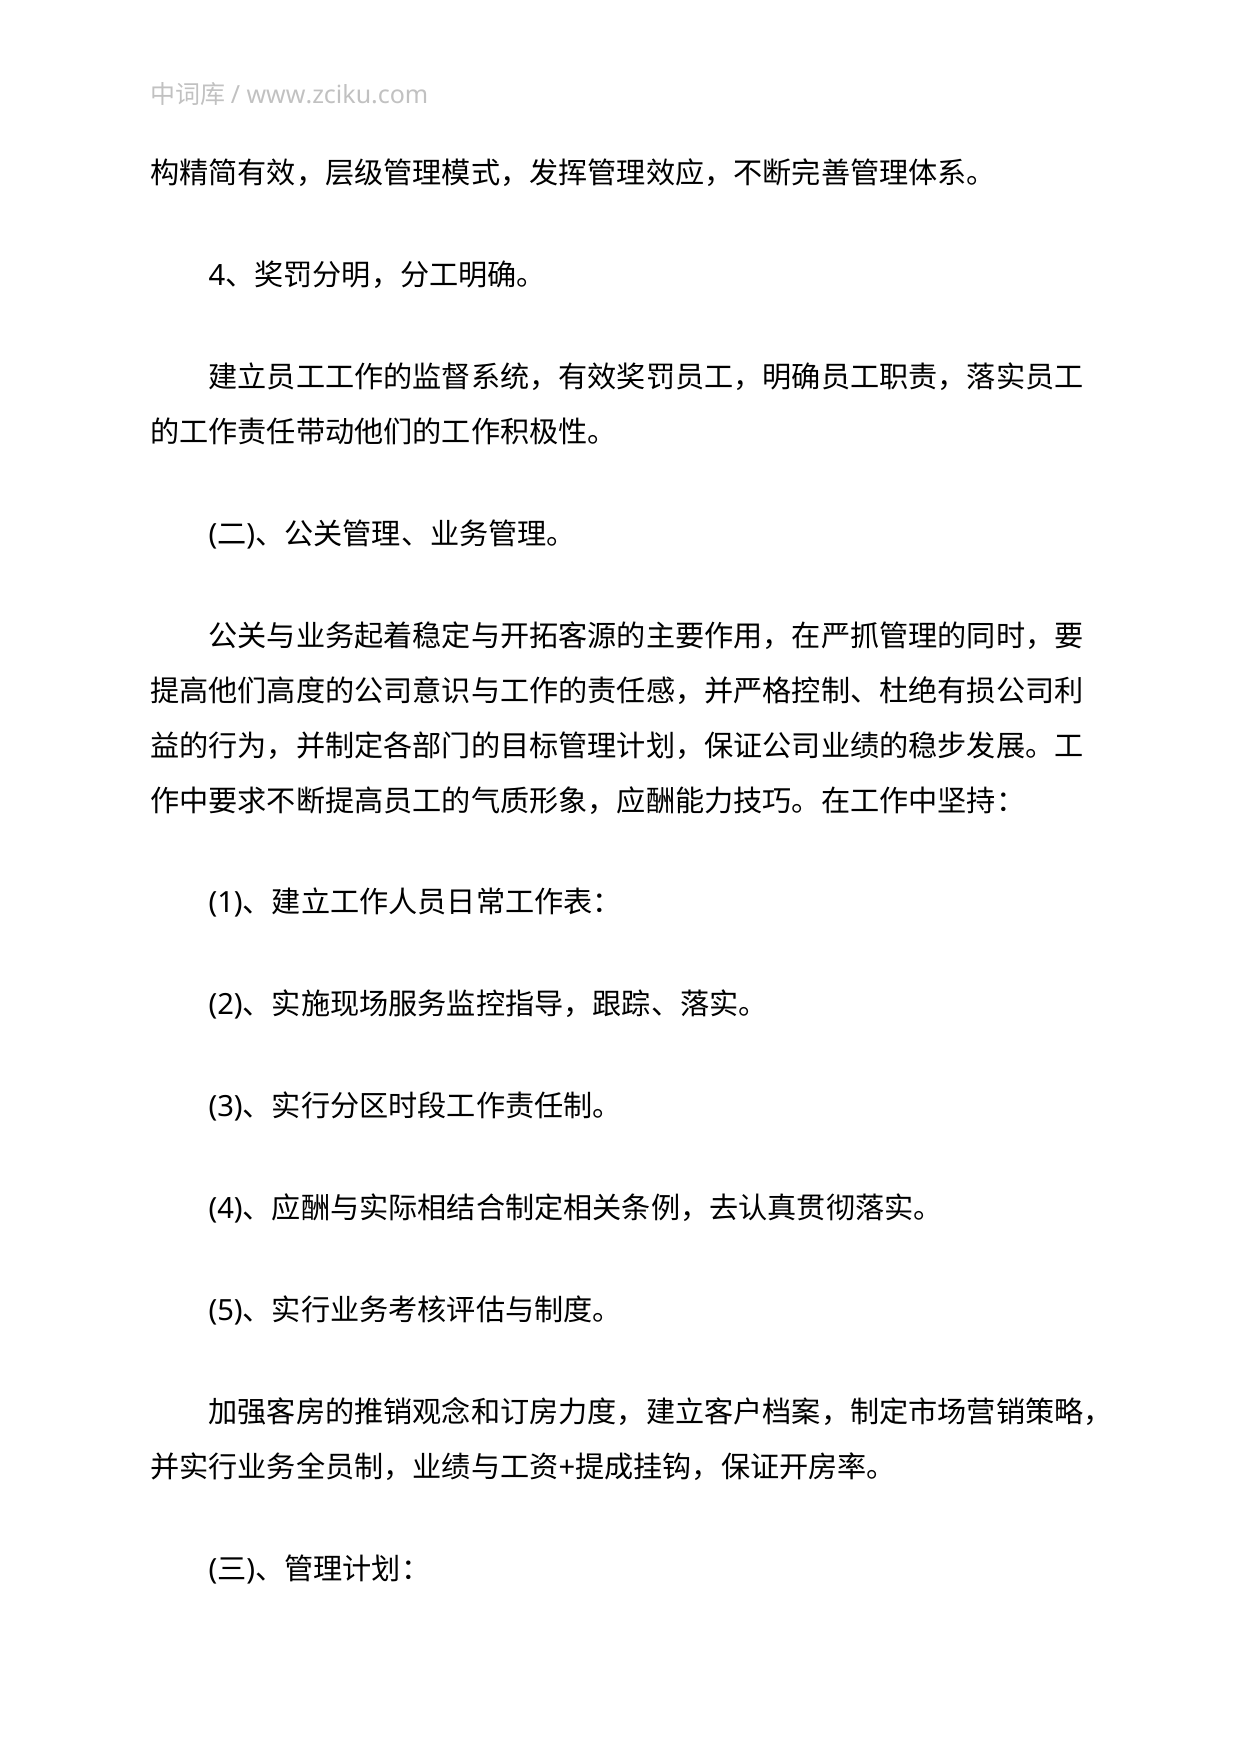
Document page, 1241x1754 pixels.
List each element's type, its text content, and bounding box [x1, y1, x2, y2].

text (3)、实行分区时段工作责任制。 [150, 1083, 1090, 1125]
text (三)、管理计划： [150, 1546, 1090, 1588]
text (5)、实行业务考核评估与制度。 [150, 1287, 1090, 1329]
text 加强客房的推销观念和订房力度，建立客户档案，制定市场营销策略，并实行业务全员制，业绩与工资+提成挂钩，保证开房率。 [150, 1389, 1090, 1486]
text 公关与业务起着稳定与开拓客源的主要作用，在严抓管理的同时，要提高他们高度的公司意识与工作的责任感，并严格控制、杜绝有损公司利益的行为，并制定各部门的目标管理计划，保证公司业绩的稳步发展。工作中要求不断提高员工的气质形象，应酬能力技巧。在工作中坚持： [150, 612, 1090, 819]
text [150, 150, 1090, 192]
text (二)、公关管理、业务管理。 [150, 510, 1090, 553]
text (2)、实施现场服务监控指导，跟踪、落实。 [150, 981, 1090, 1023]
text 建立员工工作的监督系统，有效奖罚员工，明确员工职责，落实员工的工作责任带动他们的工作积极性。 [150, 354, 1090, 451]
text 4、奖罚分明，分工明确。 [150, 252, 1090, 294]
text (4)、应酬与实际相结合制定相关条例，去认真贯彻落实。 [150, 1185, 1090, 1227]
text (1)、建立工作人员日常工作表： [150, 879, 1090, 921]
